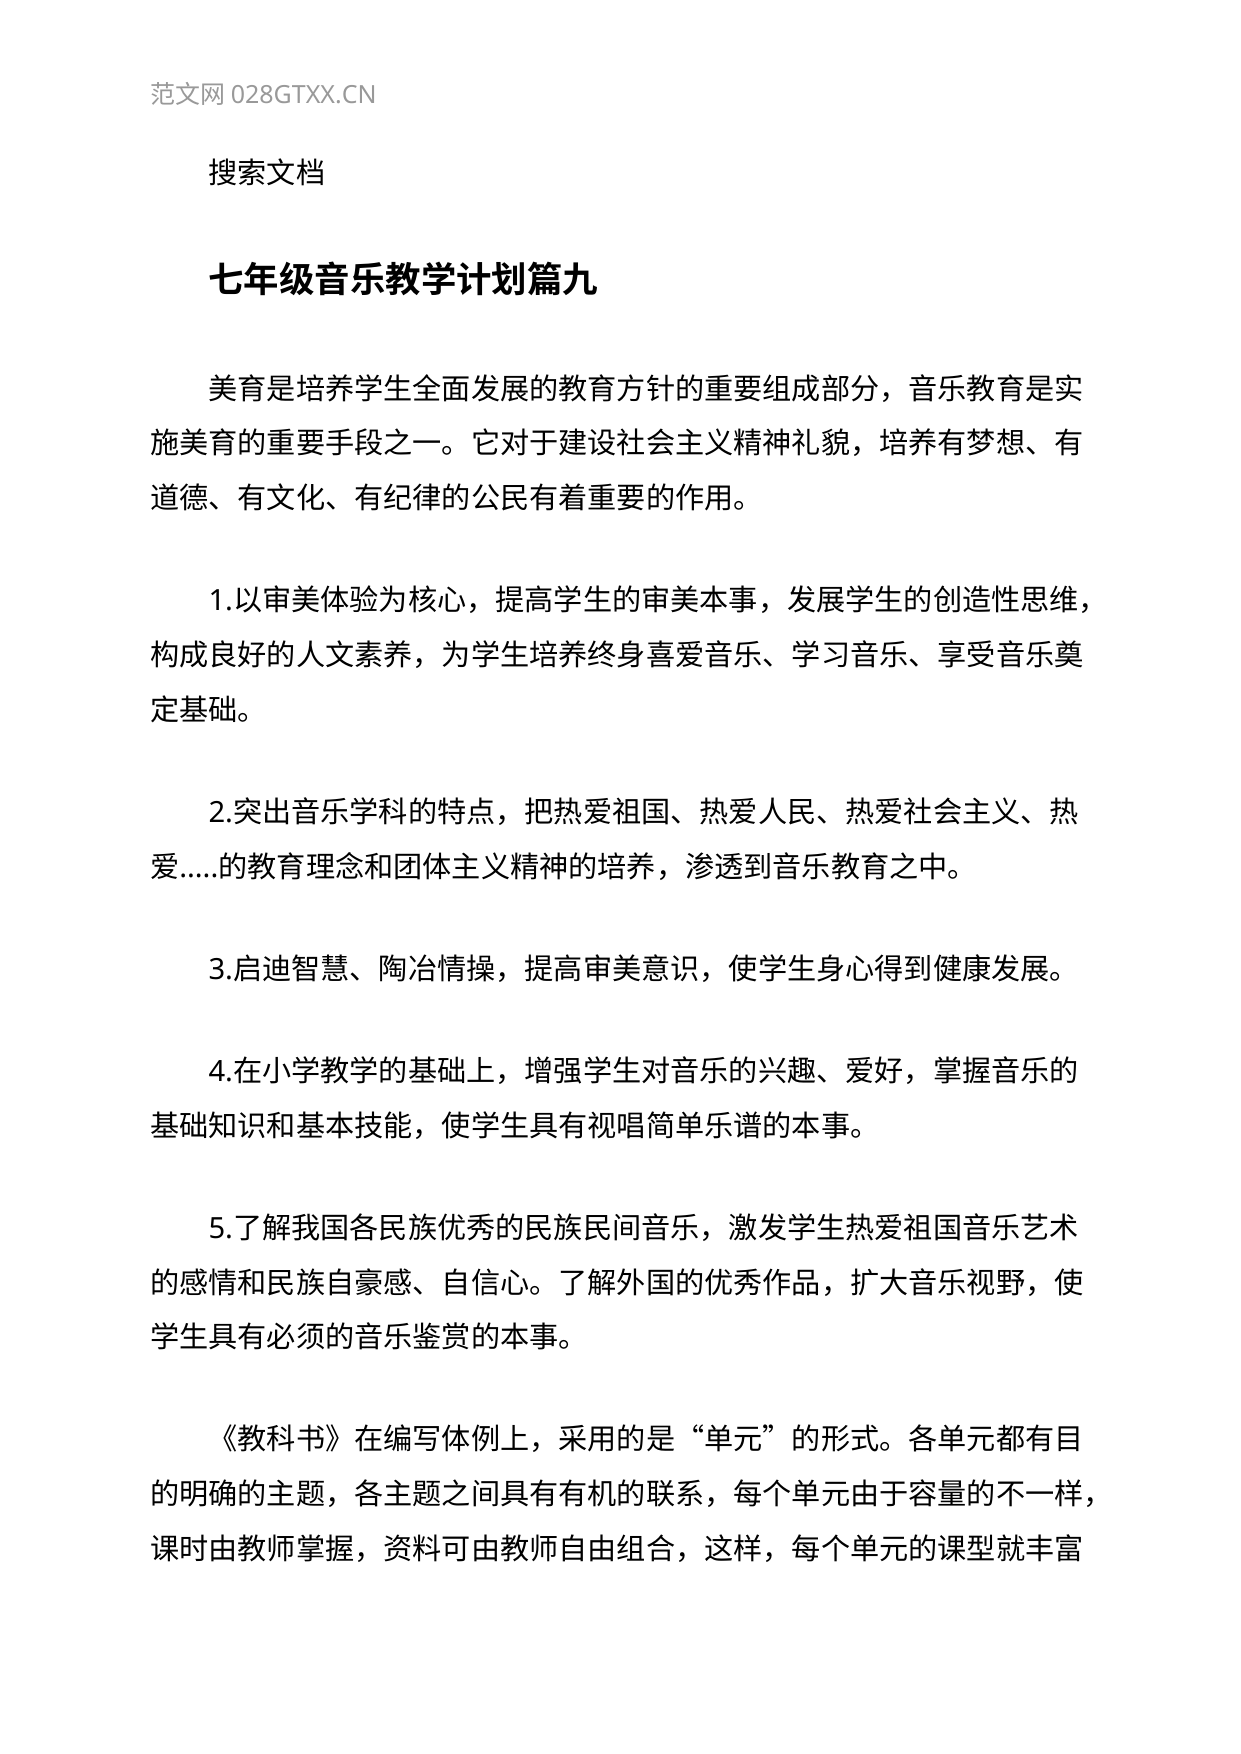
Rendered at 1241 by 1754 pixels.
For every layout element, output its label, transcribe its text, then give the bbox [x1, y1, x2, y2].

text 搜索文档 [150, 150, 1090, 192]
text 5.了解我国各民族优秀的民族民间音乐，激发学生热爱祖国音乐艺术的感情和民族自豪感、自信心。了解外国的优秀作品，扩大音乐视野，使学生具有必须的音乐鉴赏的本事。 [150, 1204, 1090, 1356]
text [150, 1416, 1090, 1568]
text 2.突出音乐学科的特点，把热爱祖国、热爱人民、热爱社会主义、热爱.....的教育理念和团体主义精神的培养，渗透到音乐教育之中。 [150, 788, 1090, 886]
text 3.启迪智慧、陶冶情操，提高审美意识，使学生身心得到健康发展。 [150, 945, 1090, 988]
text 美育是培养学生全面发展的教育方针的重要组成部分，音乐教育是实施美育的重要手段之一。它对于建设社会主义精神礼貌，培养有梦想、有道德、有文化、有纪律的公民有着重要的作用。 [150, 365, 1090, 517]
text 七年级音乐教学计划篇九 [150, 252, 1090, 303]
text 1.以审美体验为核心，提高学生的审美本事，发展学生的创造性思维，构成良好的人文素养，为学生培养终身喜爱音乐、学习音乐、享受音乐奠定基础。 [150, 577, 1090, 729]
text 4.在小学教学的基础上，增强学生对音乐的兴趣、爱好，掌握音乐的基础知识和基本技能，使学生具有视唱简单乐谱的本事。 [150, 1047, 1090, 1145]
